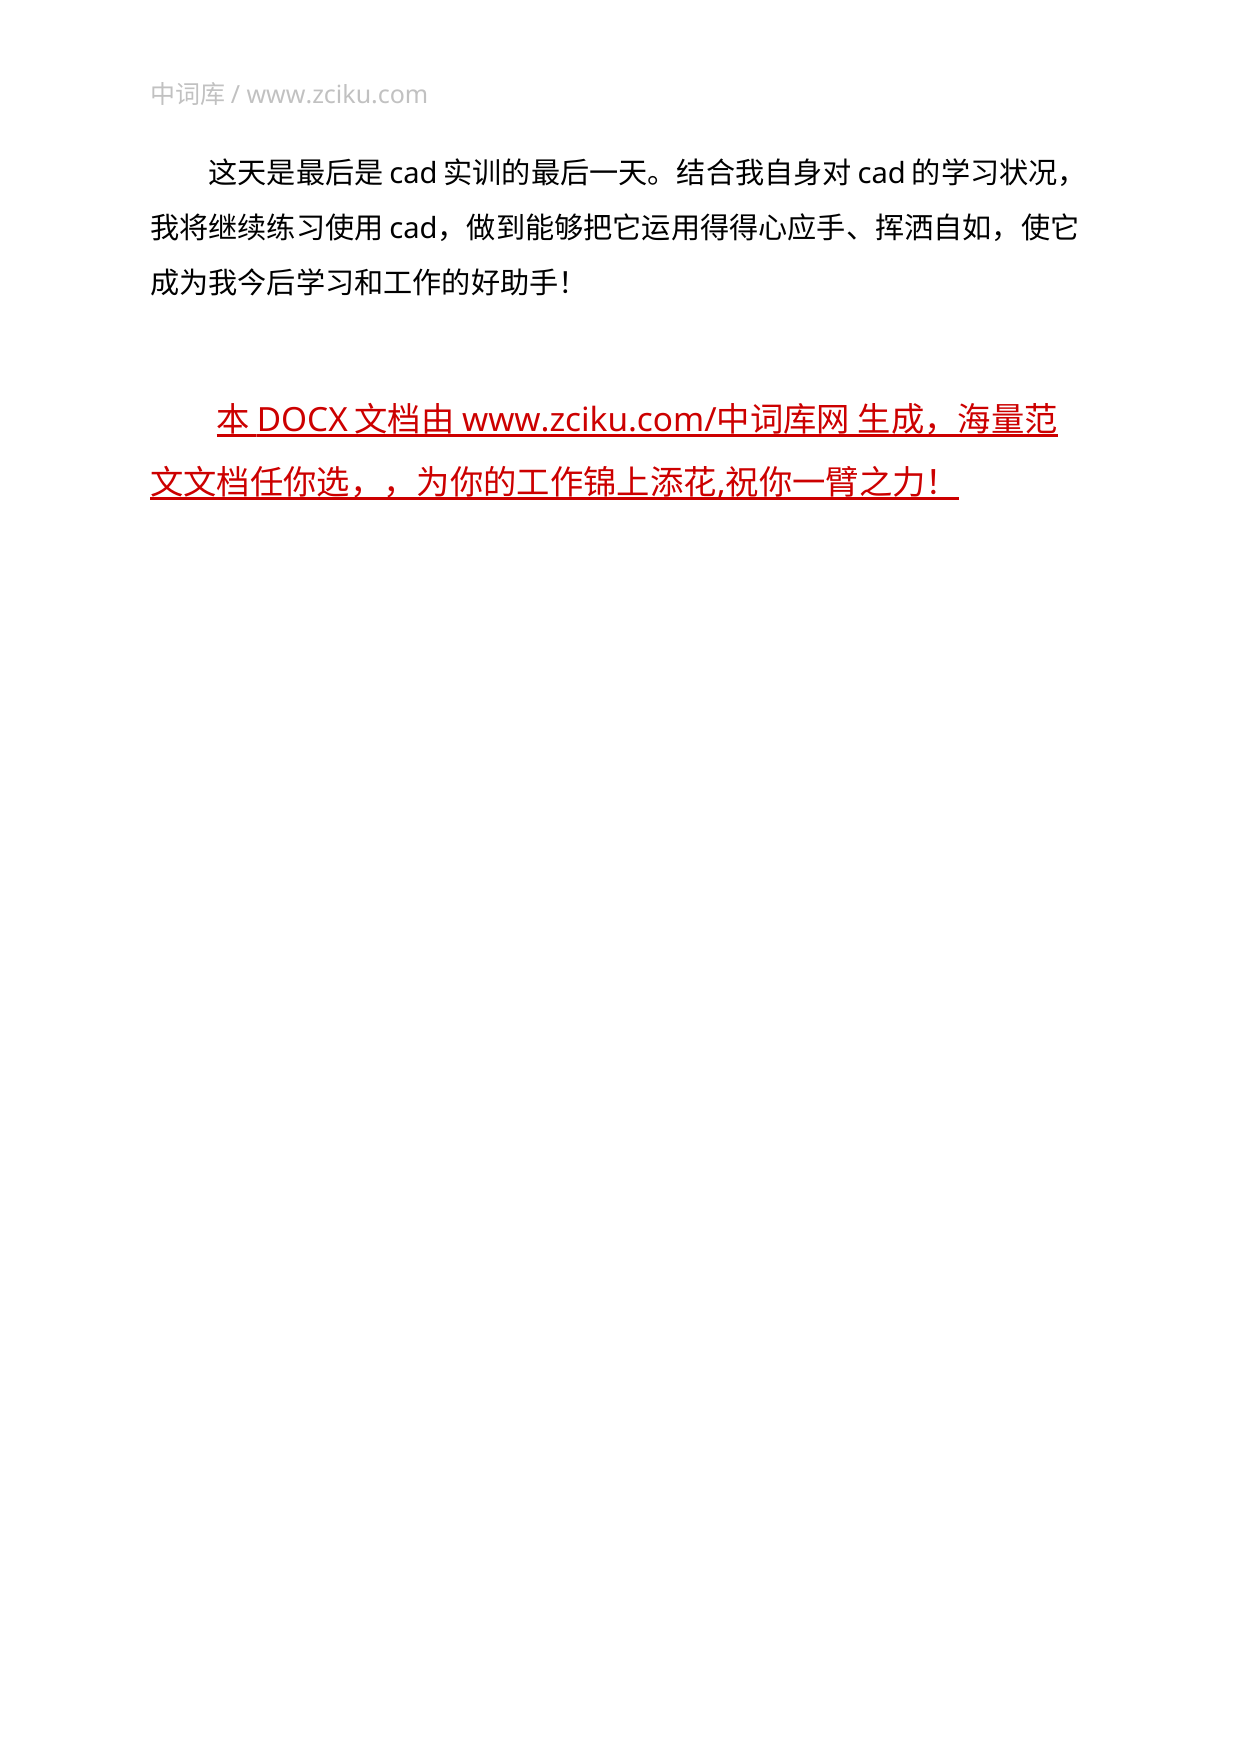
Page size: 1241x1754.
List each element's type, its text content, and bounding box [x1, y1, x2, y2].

text 本DOCX文档由 www.zciku.com/中词库网 生成，海量范文文档任你选，，为你的工作锦上添花,祝你一臂之力！ [150, 393, 1090, 504]
text 这天是最后是cad实训的最后一天。结合我自身对cad的学习状况，我将继续练习使用cad，做到能够把它运用得得心应手、挥洒自如，使它成为我今后学习和工作的好助手！ [150, 150, 1090, 302]
